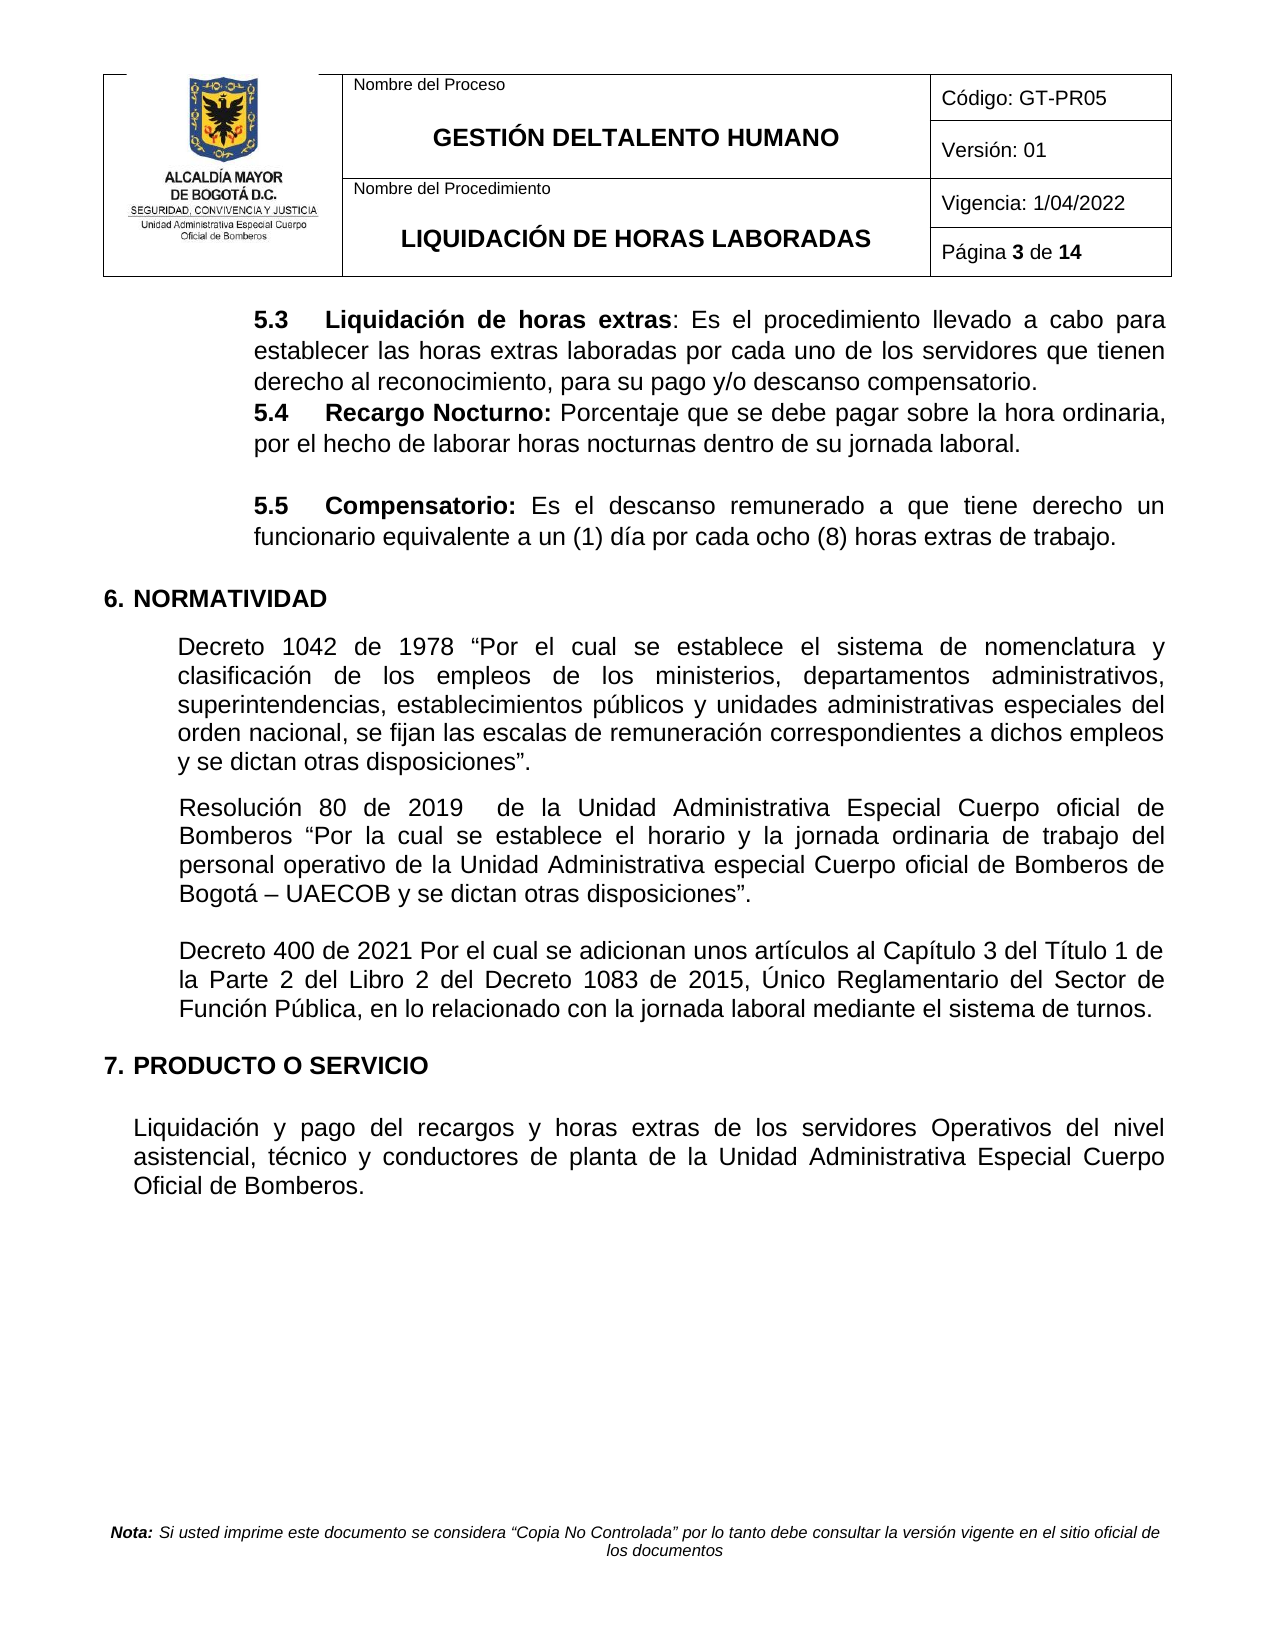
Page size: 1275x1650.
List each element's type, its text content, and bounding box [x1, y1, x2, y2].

picture [126, 74, 319, 243]
list Liquidación de horas extras: Es el procedimiento llevado a cabo para establecer las horas extras laboradas por cada uno de los servidores que tienen derecho al reconocimiento, para su pago y/o descanso compensatorio. [253, 305, 1167, 396]
list Recargo Nocturno: Porcentaje que se debe pagar sobre la hora ordinaria, por el hecho de laborar horas nocturnas dentro de su jornada laboral. [253, 398, 1167, 458]
list PRODUCTO O SERVICIO [103, 1051, 1167, 1080]
list Liquidación y pago del recargos y horas extras de los servidores Operativos del nivel asistencial, técnico y conductores de planta de la Unidad Administrativa Especial Cuerpo Oficial de Bomberos. [133, 1113, 1167, 1199]
list Compensatorio: Es el descanso remunerado a que tiene derecho un funcionario equivalente a un (1) día por cada ocho (8) horas extras de trabajo. [253, 491, 1167, 551]
list Decreto 400 de 2021 Por el cual se adicionan unos artículos al Capítulo 3 del Título 1 de la Parte 2 del Libro 2 del Decreto 1083 de 2015, Único Reglamentario del Sector de Función Pública, en lo relacionado con la jornada laboral mediante el sistema de turnos. [178, 936, 1167, 1022]
list Resolución 80 de 2019 de la Unidad Administrativa Especial Cuerpo oficial de Bomberos “Por la cual se establece el horario y la jornada ordinaria de trabajo del personal operativo de la Unidad Administrativa especial Cuerpo oficial de Bomberos de Bogotá – UAECOB y se dictan otras disposiciones”. [178, 792, 1167, 907]
list NORMATIVIDAD [103, 584, 1167, 613]
text Decreto 1042 de 1978 “Por el cual se establece el sistema de nomenclatura y clasificación de los empleos de los ministerios, departamentos administrativos, superintendencias, establecimientos públicos y unidades administrativas especiales del orden nacional, se fijan las escalas de remuneración correspondientes a dichos empleos y se dictan otras disposiciones”. [177, 632, 1167, 776]
